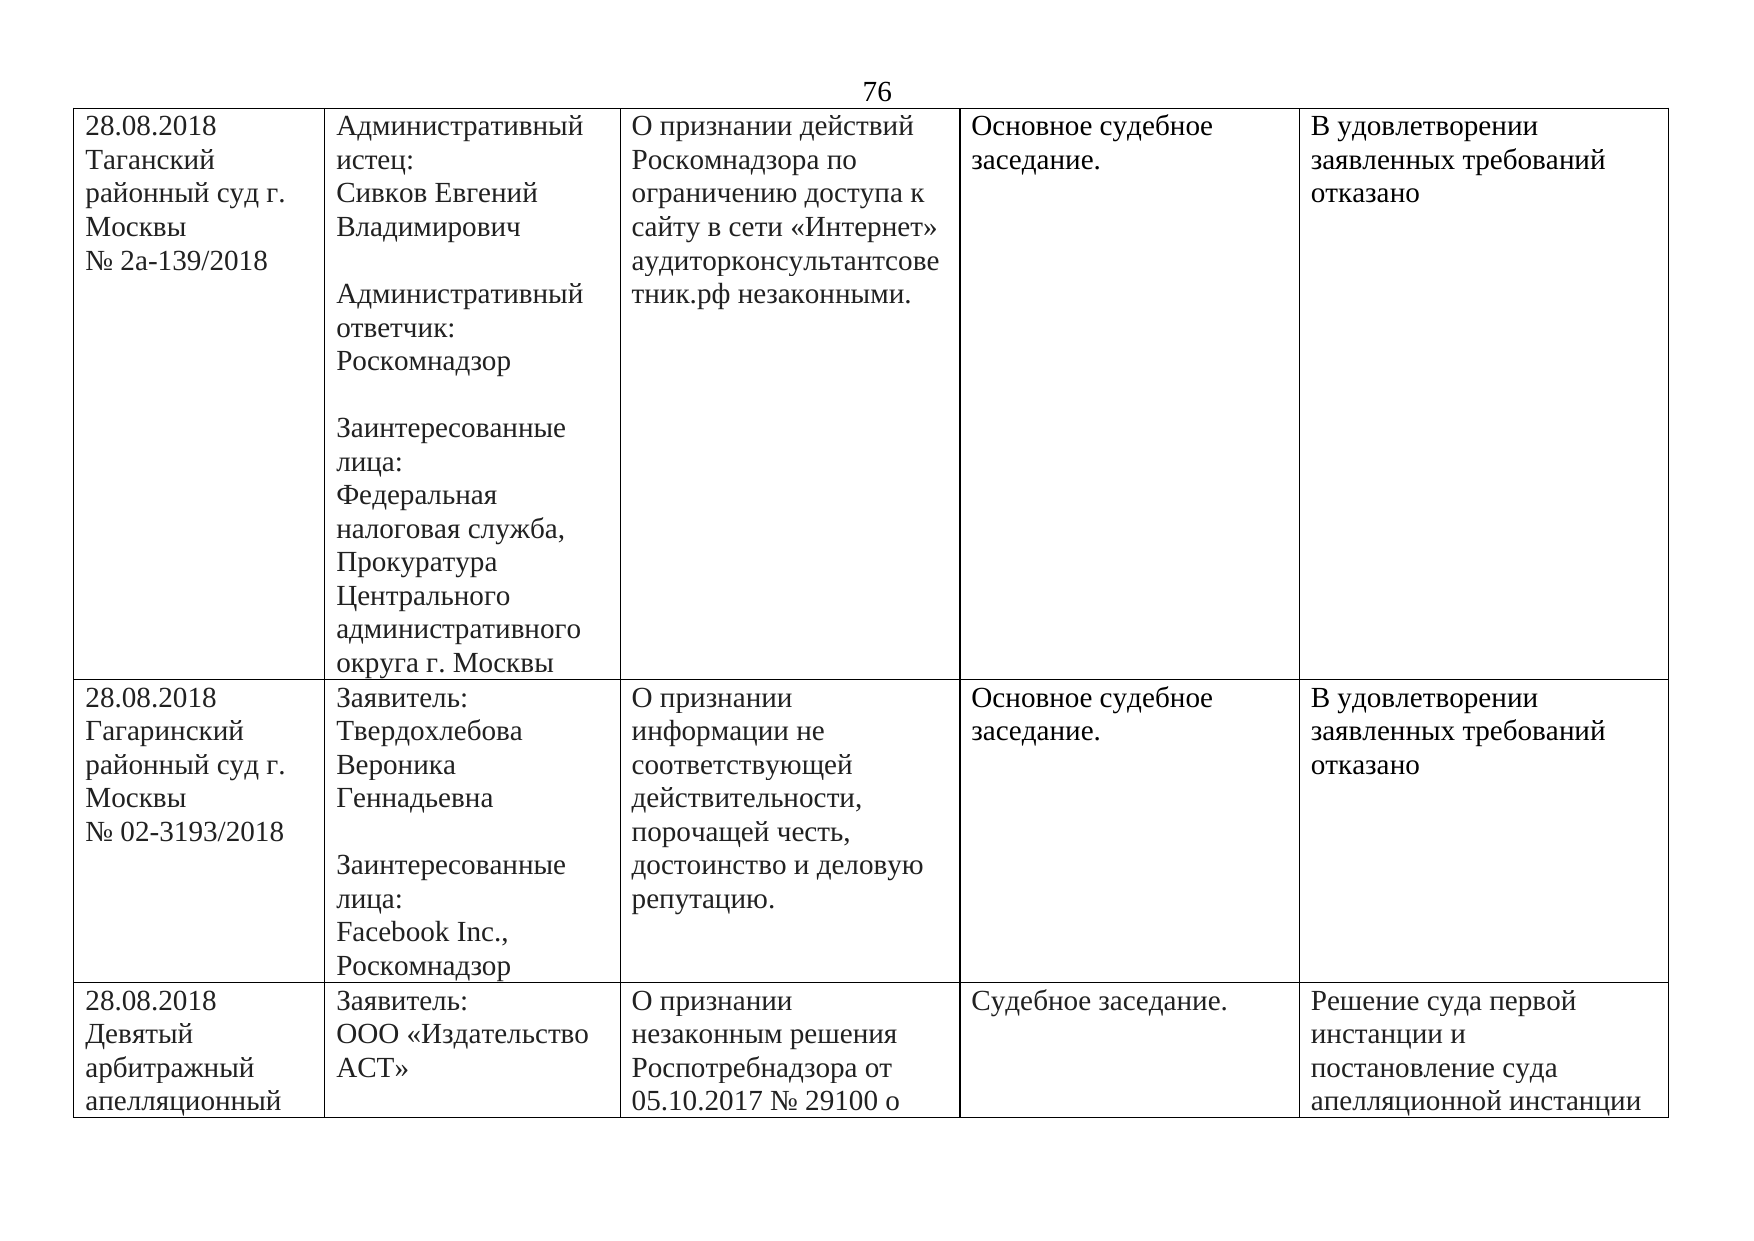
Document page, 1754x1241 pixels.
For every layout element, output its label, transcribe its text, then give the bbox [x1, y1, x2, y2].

table_cell Основное судебное заседание. [961, 109, 1299, 679]
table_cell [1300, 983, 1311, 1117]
table_cell Решение суда первой инстанции и постановление суда апелляционной инстанции оставлены без изменения, кассационная жалоба – без удовлетворения. [1466, 983, 1668, 1117]
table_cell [325, 983, 620, 1117]
table_cell О признании информации не соответствующей действительности, порочащей честь, достоинство и деловую репутацию. [621, 680, 959, 982]
table_cell Судебное заседание. [961, 983, 1299, 1117]
table_cell 28.08.2018 Гагаринский районный суд г. Москвы № 02-3193/2018 [74, 680, 324, 982]
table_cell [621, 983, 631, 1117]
table_cell В удовлетворении заявленных требований отказано [1300, 109, 1668, 679]
table_cell О признании действий Роскомнадзора по ограничению доступа к сайту в сети «Интернет» аудиторконсультантсоветник.рф незаконными. [621, 109, 959, 679]
table_cell Административный истец: Сивков Евгений Владимирович Административный ответчик: Роскомнадзор Заинтересованные лица: Федеральная налоговая служба, Прокуратура Центрального административного округа г. Москвы [325, 109, 620, 679]
table_cell В удовлетворении заявленных требований отказано [1300, 680, 1668, 982]
table_cell 28.08.2018 Таганский районный суд г. Москвы № 2а-139/2018 [74, 109, 324, 679]
table_cell Заявитель: Твердохлебова Вероника Геннадьевна Заинтересованные лица: Facebook Inc., Роскомнадзор [325, 680, 620, 982]
table_cell 28.08.2018 Девятый арбитражный апелляционный суд № А40-11428/2018 [193, 983, 324, 1117]
table_cell Основное судебное заседание. [961, 680, 1299, 982]
